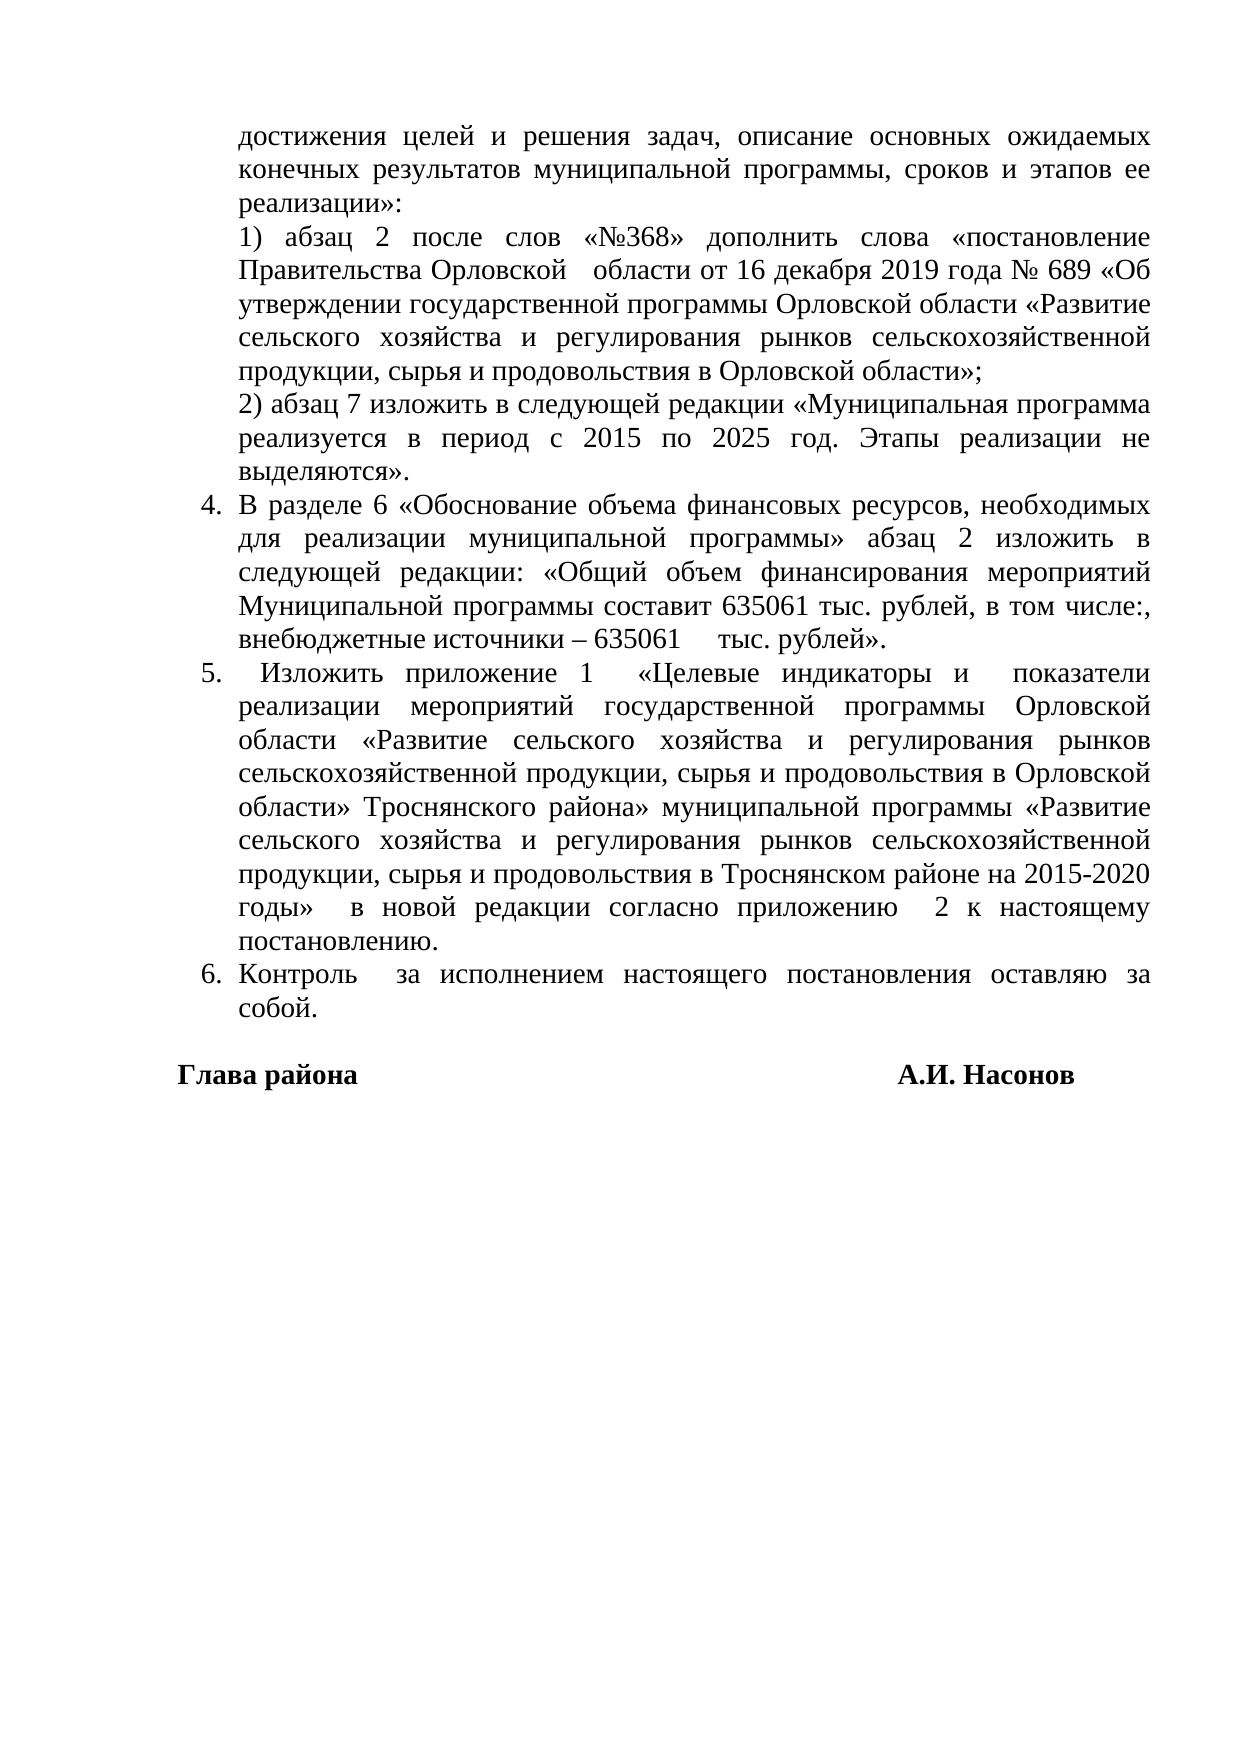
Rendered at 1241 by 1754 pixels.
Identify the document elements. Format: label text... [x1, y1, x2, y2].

text 2) абзац 7 изложить в следующей редакции «Муниципальная программа реализуется в период с 2015 по 2025 год. Этапы реализации не выделяются». [238, 386, 1152, 487]
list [201, 118, 1152, 219]
list В разделе 6 «Обоснование объема финансовых ресурсов, необходимых для реализации муниципальной программы» абзац 2 изложить в следующей редакции: «Общий объем финансирования мероприятий Муниципальной программы составит 635061 тыс. рублей, в том числе:, внебюджетные источники – 635061 тыс. рублей». [201, 487, 1152, 655]
text 1) абзац 2 после слов «№368» дополнить слова «постановление Правительства Орловской области от 16 декабря 2019 года № 689 «Об утверждении государственной программы Орловской области «Развитие сельского хозяйства и регулирования рынков сельскохозяйственной продукции, сырья и продовольствия в Орловской области»; [238, 219, 1152, 386]
text Глава района А.И. Насонов [177, 1057, 1152, 1091]
list Изложить приложение 1 «Целевые индикаторы и показатели реализации мероприятий государственной программы Орловской области «Развитие сельского хозяйства и регулирования рынков сельскохозяйственной продукции, сырья и продовольствия в Орловской области» Троснянского района» муниципальной программы «Развитие сельского хозяйства и регулирования рынков сельскохозяйственной продукции, сырья и продовольствия в Троснянском районе на 2015-2020 годы» в новой редакции согласно приложению 2 к настоящему постановлению. [201, 655, 1152, 957]
list Контроль за исполнением настоящего постановления оставляю за собой. [201, 957, 1152, 1024]
